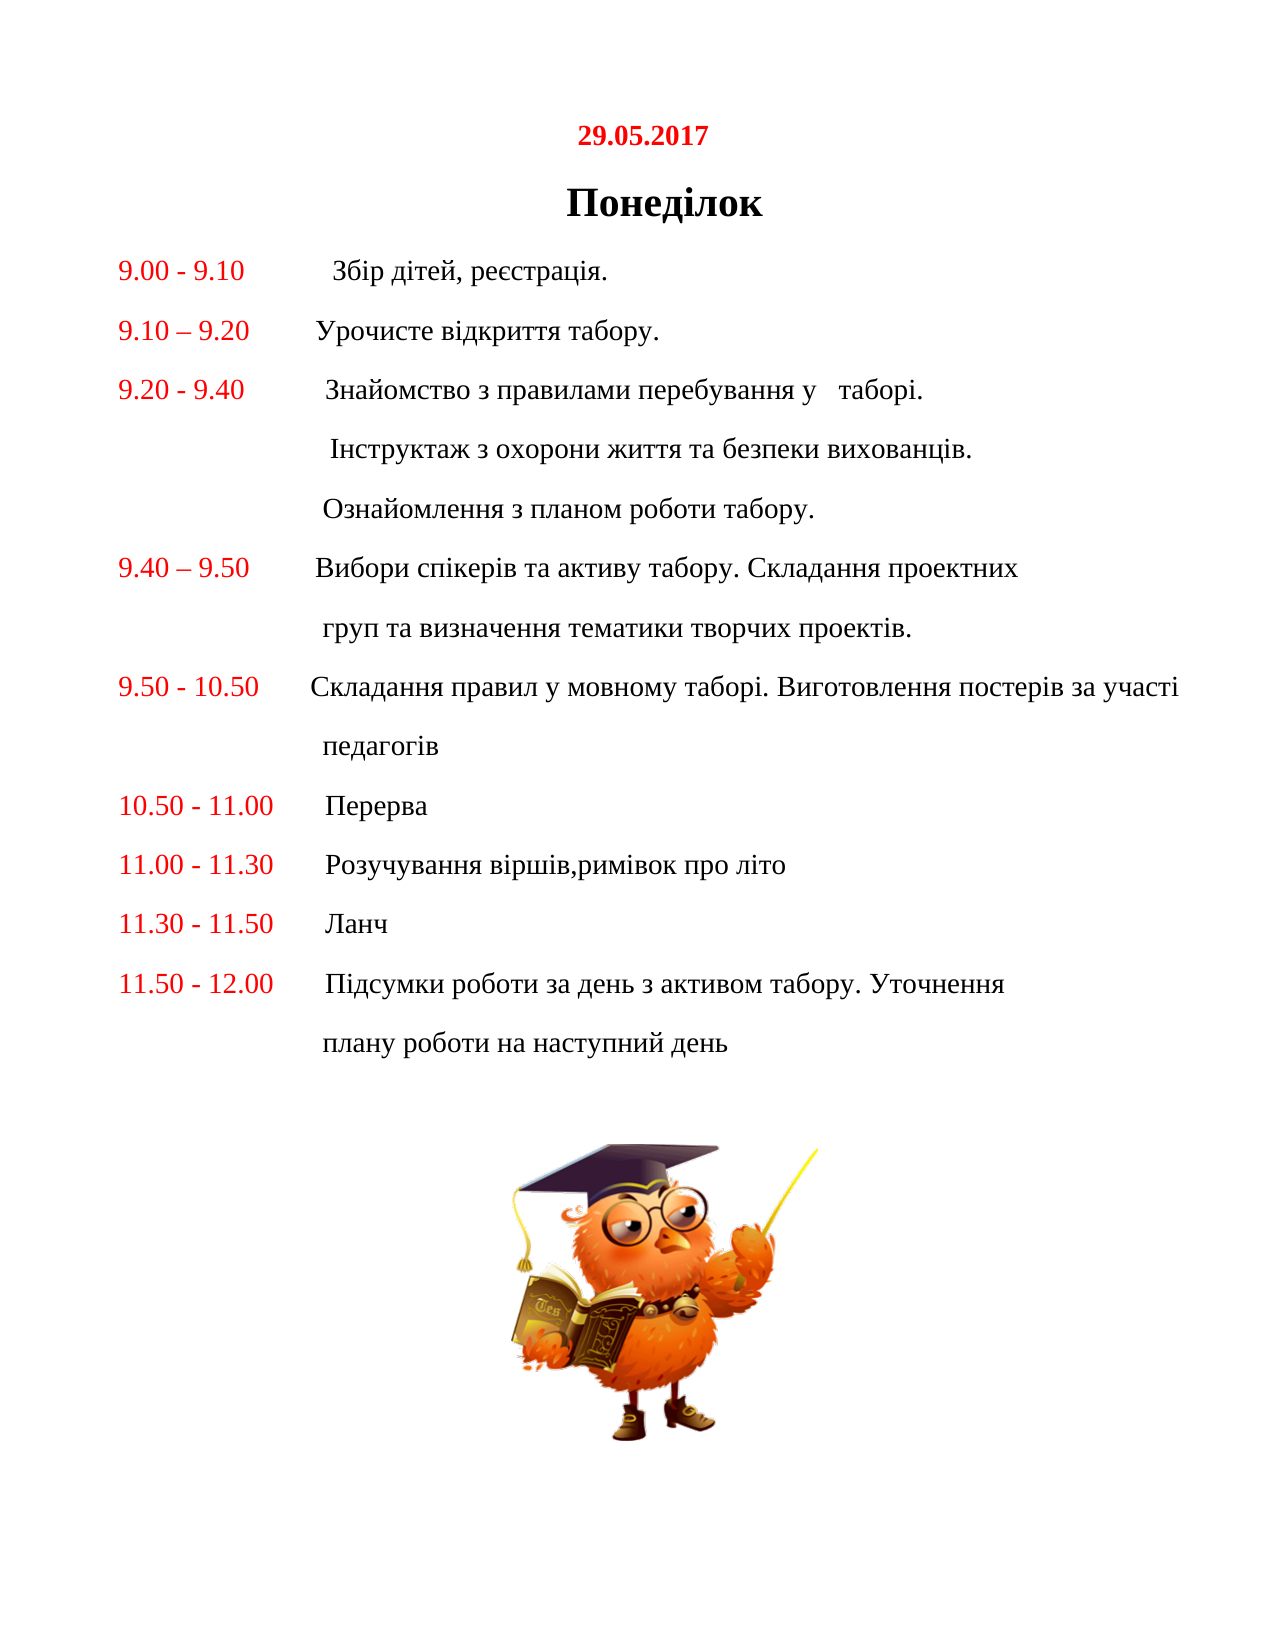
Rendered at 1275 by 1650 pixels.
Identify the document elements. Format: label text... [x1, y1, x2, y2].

text 11.50 - 12.00 Підсумки роботи за день з активом табору. Уточнення [118, 966, 1211, 999]
text плану роботи на наступний день [118, 1025, 1211, 1059]
text 10.50 - 11.00 Перерва [118, 788, 1211, 821]
text Понеділок [118, 177, 1211, 225]
text Ознайомлення з планом роботи табору. [118, 491, 1211, 524]
text 9.10 – 9.20 Урочисте відкриття табору. [118, 313, 1211, 346]
text Інструктаж з охорони життя та безпеки вихованців. [118, 432, 1211, 465]
text педагогів [118, 728, 1211, 762]
text 11.30 - 11.50 Ланч [118, 907, 1211, 940]
text 9.00 - 9.10 Збір дітей, реєстрація. [118, 253, 1211, 287]
text 9.40 – 9.50 Вибори спікерів та активу табору. Складання проектних [118, 550, 1211, 584]
text груп та визначення тематики творчих проектів. [118, 610, 1211, 643]
picture [511, 1144, 818, 1441]
text 11.00 - 11.30 Розучування віршів,римівок про літо [118, 847, 1211, 881]
text 29.05.2017 [118, 118, 1211, 152]
text 9.20 - 9.40 Знайомство з правилами перебування у таборі. [118, 372, 1211, 406]
text 9.50 - 10.50 Складання правил у мовному таборі. Виготовлення постерів за участі [118, 669, 1211, 703]
